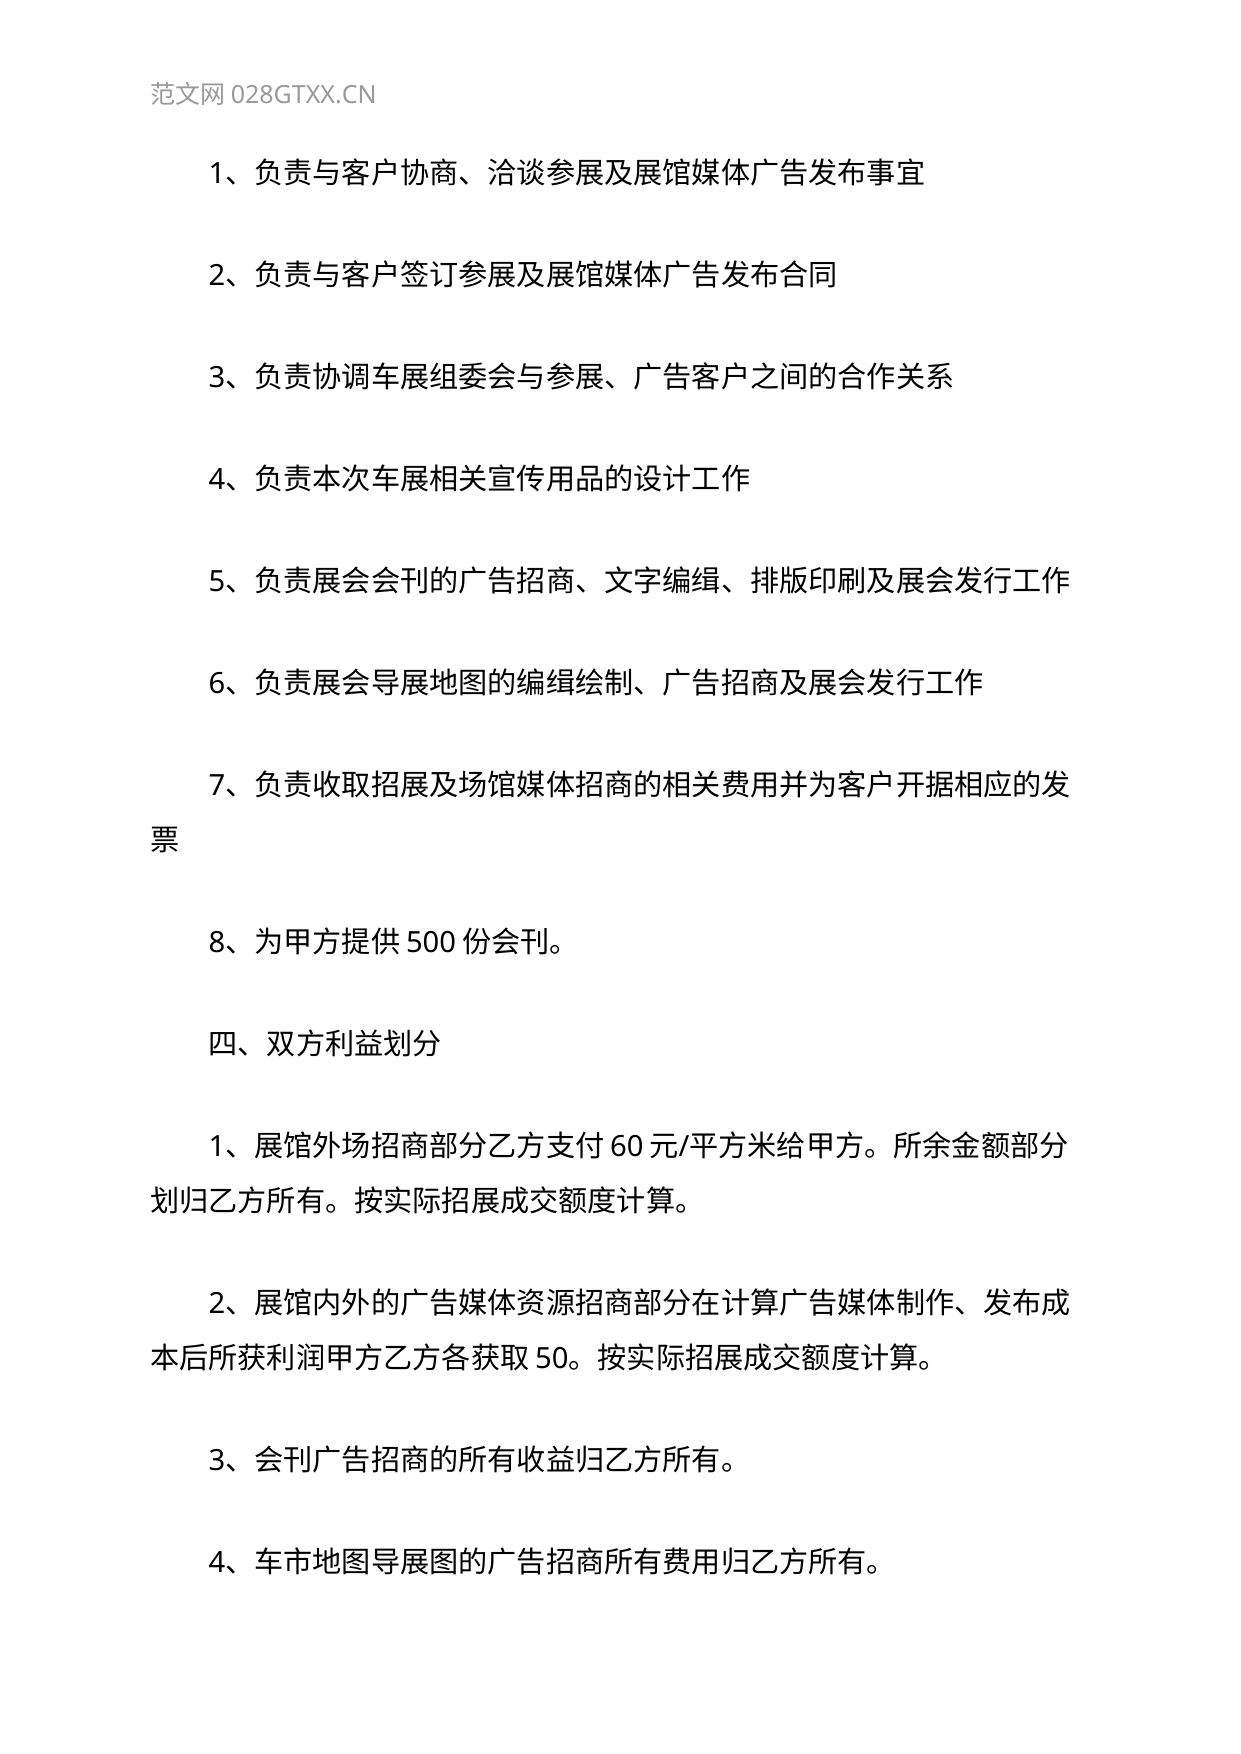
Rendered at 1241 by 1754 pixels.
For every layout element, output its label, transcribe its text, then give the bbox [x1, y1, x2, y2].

text 8、为甲方提供500份会刊。 [150, 919, 1090, 961]
text 3、负责协调车展组委会与参展、广告客户之间的合作关系 [150, 354, 1090, 396]
text 4、负责本次车展相关宣传用品的设计工作 [150, 456, 1090, 498]
text 四、双方利益划分 [150, 1021, 1090, 1063]
text 4、车市地图导展图的广告招商所有费用归乙方所有。 [150, 1538, 1090, 1581]
text 5、负责展会会刊的广告招商、文字编缉、排版印刷及展会发行工作 [150, 558, 1090, 600]
text 2、展馆内外的广告媒体资源招商部分在计算广告媒体制作、发布成本后所获利润甲方乙方各获取50。按实际招展成交额度计算。 [150, 1279, 1090, 1377]
text 1、展馆外场招商部分乙方支付60元/平方米给甲方。所余金额部分划归乙方所有。按实际招展成交额度计算。 [150, 1122, 1090, 1220]
text 3、会刊广告招商的所有收益归乙方所有。 [150, 1436, 1090, 1478]
text 6、负责展会导展地图的编缉绘制、广告招商及展会发行工作 [150, 660, 1090, 702]
text 2、负责与客户签订参展及展馆媒体广告发布合同 [150, 252, 1090, 294]
text 7、负责收取招展及场馆媒体招商的相关费用并为客户开据相应的发票 [150, 762, 1090, 859]
text 1、负责与客户协商、洽谈参展及展馆媒体广告发布事宜 [150, 150, 1090, 192]
